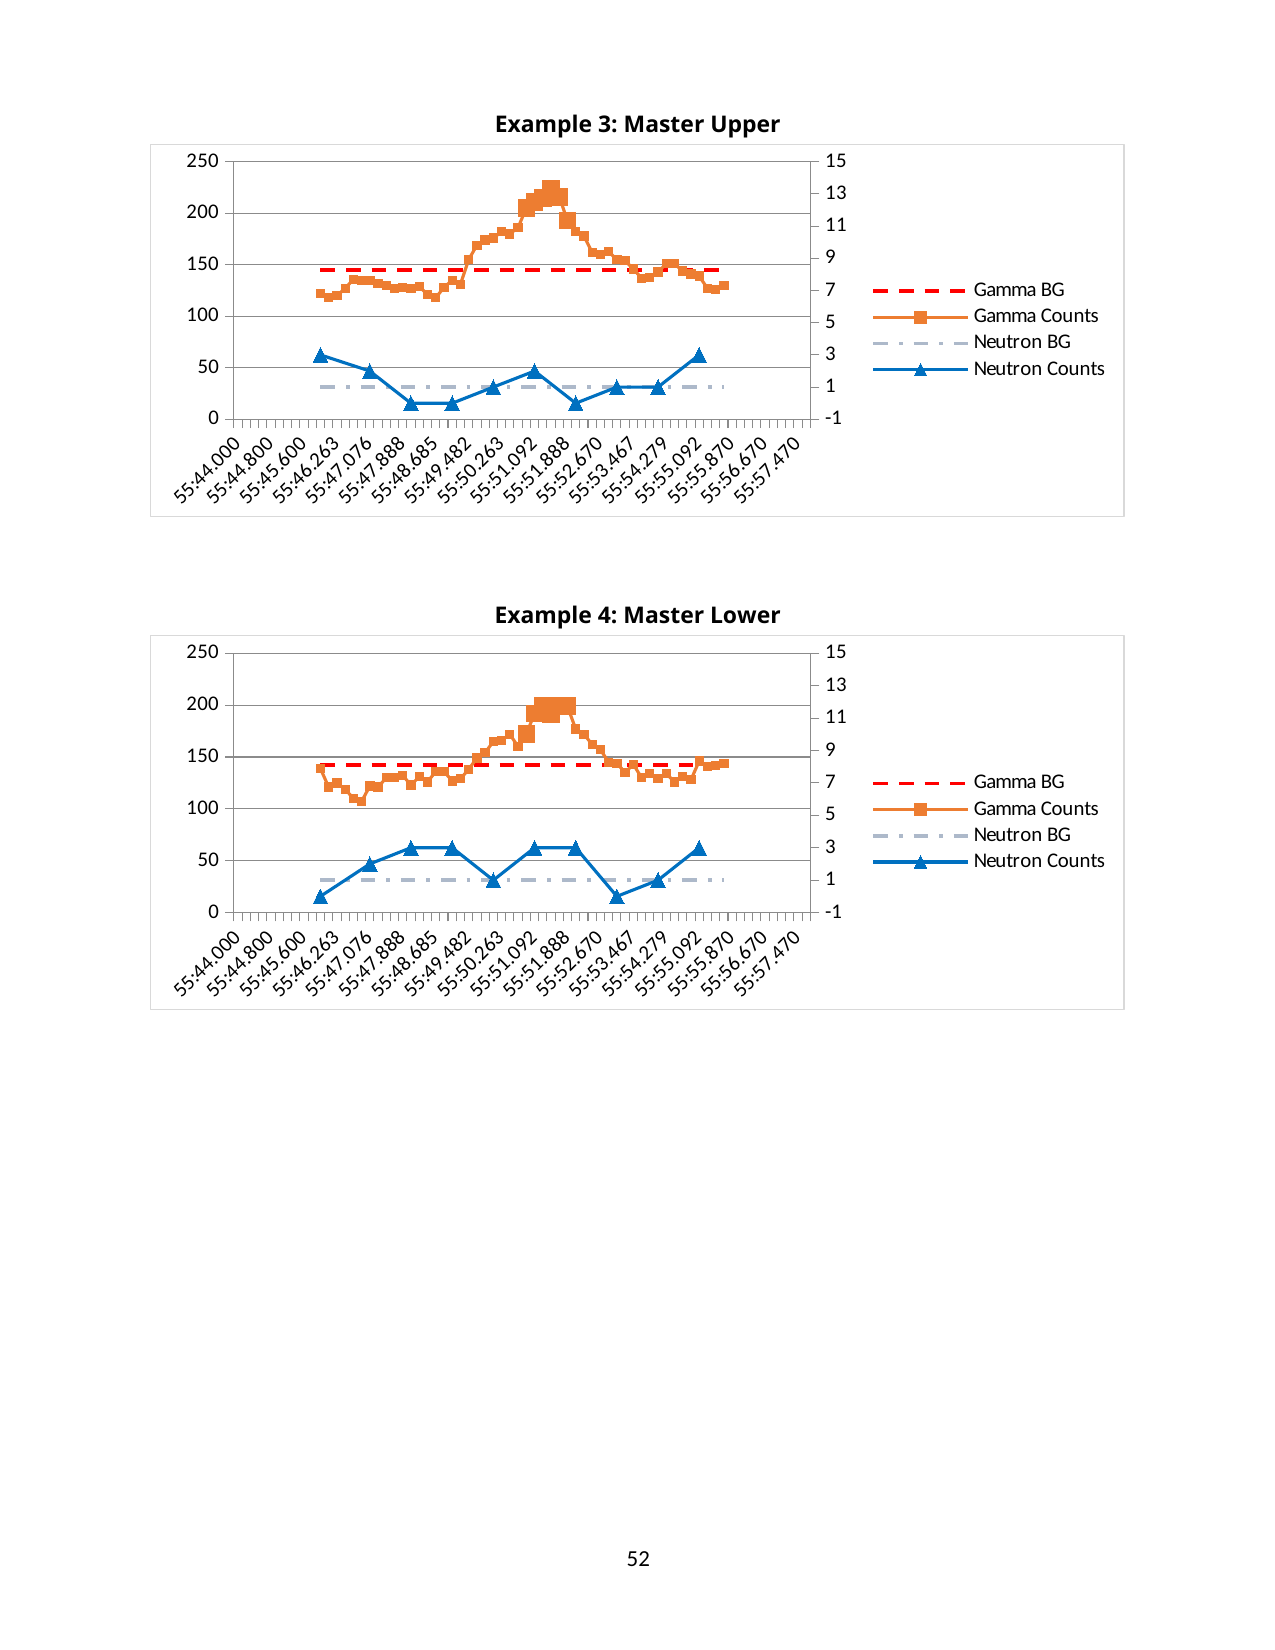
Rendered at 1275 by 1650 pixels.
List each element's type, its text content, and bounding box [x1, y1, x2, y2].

text Example 4: Master Lower [75, 599, 1200, 630]
text Example 3: Master Upper [75, 108, 1200, 139]
